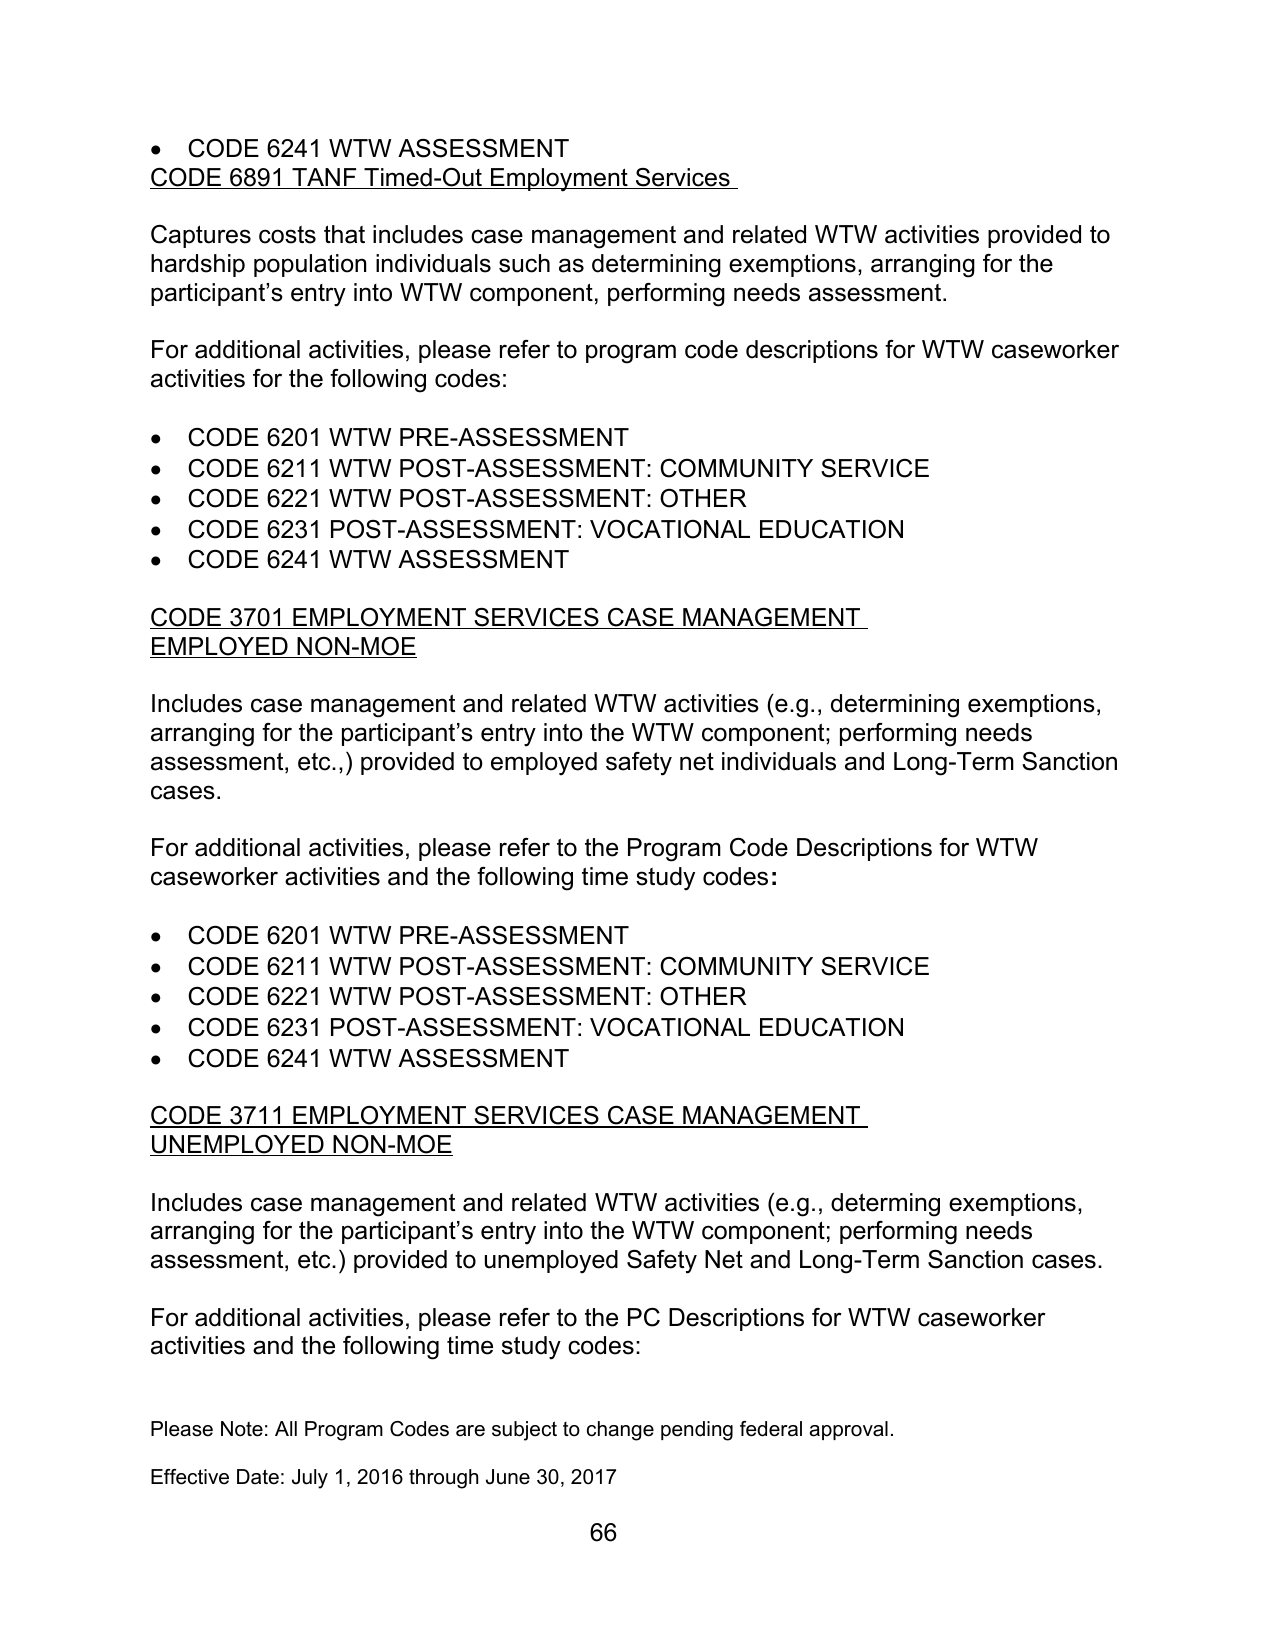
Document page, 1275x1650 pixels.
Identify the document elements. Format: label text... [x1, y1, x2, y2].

list Code 6201 WTW Pre-Assessment [150, 919, 1125, 950]
text Includes case management and related WTW activities (e.g., determing exemptions, arranging for the participant’s entry into the WTW component; performing needs assessment, etc.) provided to unemployed Safety Net and Long-Term Sanction cases. [150, 1188, 1125, 1274]
list Code 6231 Post-Assessment: Vocational Education [150, 1011, 1125, 1042]
list Code 6201 WTW Pre-Assessment [150, 421, 1125, 452]
text Captures costs that includes case management and related WTW activities provided to hardship population individuals such as determining exemptions, arranging for the participant’s entry into WTW component, performing needs assessment. [150, 220, 1125, 306]
list Code 6231 Post-Assessment: Vocational Education [150, 513, 1125, 544]
text Includes case management and related WTW activities (e.g., determining exemptions, arranging for the participant’s entry into the WTW component; performing needs assessment, etc.,) provided to employed safety net individuals and Long-Term Sanction cases. [150, 689, 1125, 804]
text CODE 3701 EMPLOYMENT SERVICES CASE MANAGEMENT [150, 603, 1125, 632]
text CODE 6891 TANF Timed-Out Employment Services [150, 163, 1125, 191]
list Code 6241 WTW Assessment [150, 544, 1125, 574]
text UNEMPLOYED NON-MOE [150, 1130, 1125, 1159]
list Code 6241 WTW Assessment [150, 1042, 1125, 1073]
list Code 6211 WTW Post-Assessment: Community Service [150, 452, 1125, 483]
text For additional activities, please refer to the PC Descriptions for WTW caseworker activities and the following time study codes: [150, 1303, 1125, 1360]
text For additional activities, please refer to program code descriptions for WTW caseworker activities for the following codes: [150, 335, 1125, 393]
list Code 6211 WTW Post-Assessment: Community Service [150, 950, 1125, 981]
list Code 6221 WTW Post-Assessment: Other [150, 483, 1125, 513]
list Code 6241 WTW Assessment [150, 132, 1125, 163]
text CODE 3711 EMPLOYMENT SERVICES CASE MANAGEMENT [150, 1101, 1125, 1130]
text For additional activities, please refer to the Program Code Descriptions for WTW caseworker activities and the following time study codes: [150, 833, 1125, 891]
text EMPLOYED NON-MOE [150, 632, 1125, 661]
list Code 6221 WTW Post-Assessment: Other [150, 981, 1125, 1011]
